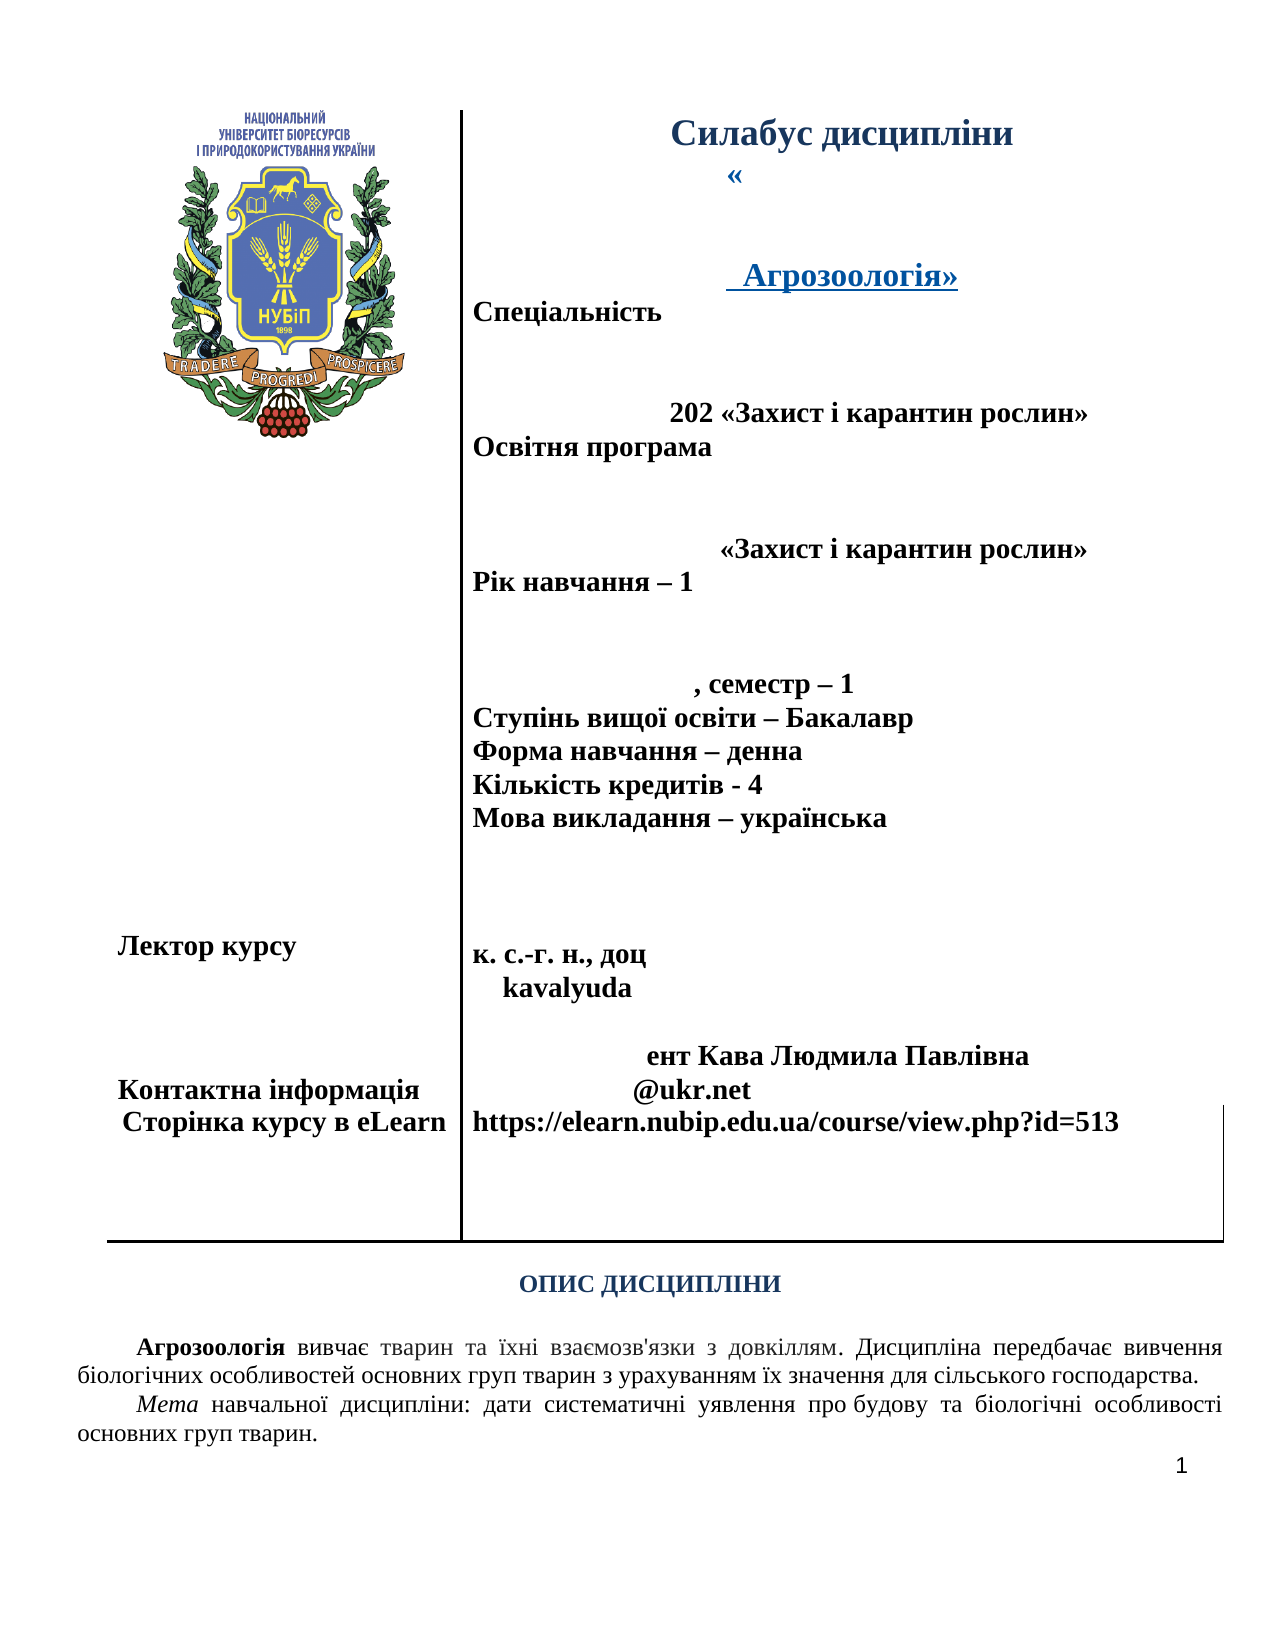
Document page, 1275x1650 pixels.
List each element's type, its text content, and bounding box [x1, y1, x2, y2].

table_header [107, 110, 460, 936]
table_cell https://elearn.nubip.edu.ua/course/view.php?id=513 [463, 1105, 1223, 1240]
table_cell Спеціальність 202 «Захист і карантин рослин» [463, 294, 1223, 429]
table_cell Рік навчання – 1, семестр – 1 [463, 565, 1223, 700]
table_cell Контактна інформація [107, 1071, 460, 1104]
table_cell Ступінь вищої освіти – Бакалавр Форма навчання – денна Кількість кредитів - 4 Мова викладання – українська [463, 700, 1223, 936]
table_cell к. с.-г. н., доцент Кава Людмила Павлівна [463, 936, 1223, 1071]
table_cell Cторінка курсу в eLearn [107, 1105, 460, 1240]
text Агрозоологія вивчає тварин та їхні взаємозв'язки з довкіллям. Дисципліна передбачає вивчення біологічних особливостей основних груп тварин з урахуванням їх значення для сільського господарства. [77, 1332, 1223, 1389]
table_cell Лектор курсу [107, 936, 460, 1071]
table_header Силабус дисципліни «Агрозоологія» [463, 110, 1223, 294]
text Мета навчальної дисципліни: дати систематичні уявлення про будову та біологічні особливості основних груп тварин. [77, 1389, 1223, 1447]
text ОПИС ДИСЦИПЛІНИ [77, 1269, 1223, 1298]
table_cell Освітня програма «Захист і карантин рослин» [463, 429, 1223, 564]
picture [163, 110, 405, 438]
table_cell kavalyuda@ukr.net [463, 1071, 1223, 1104]
